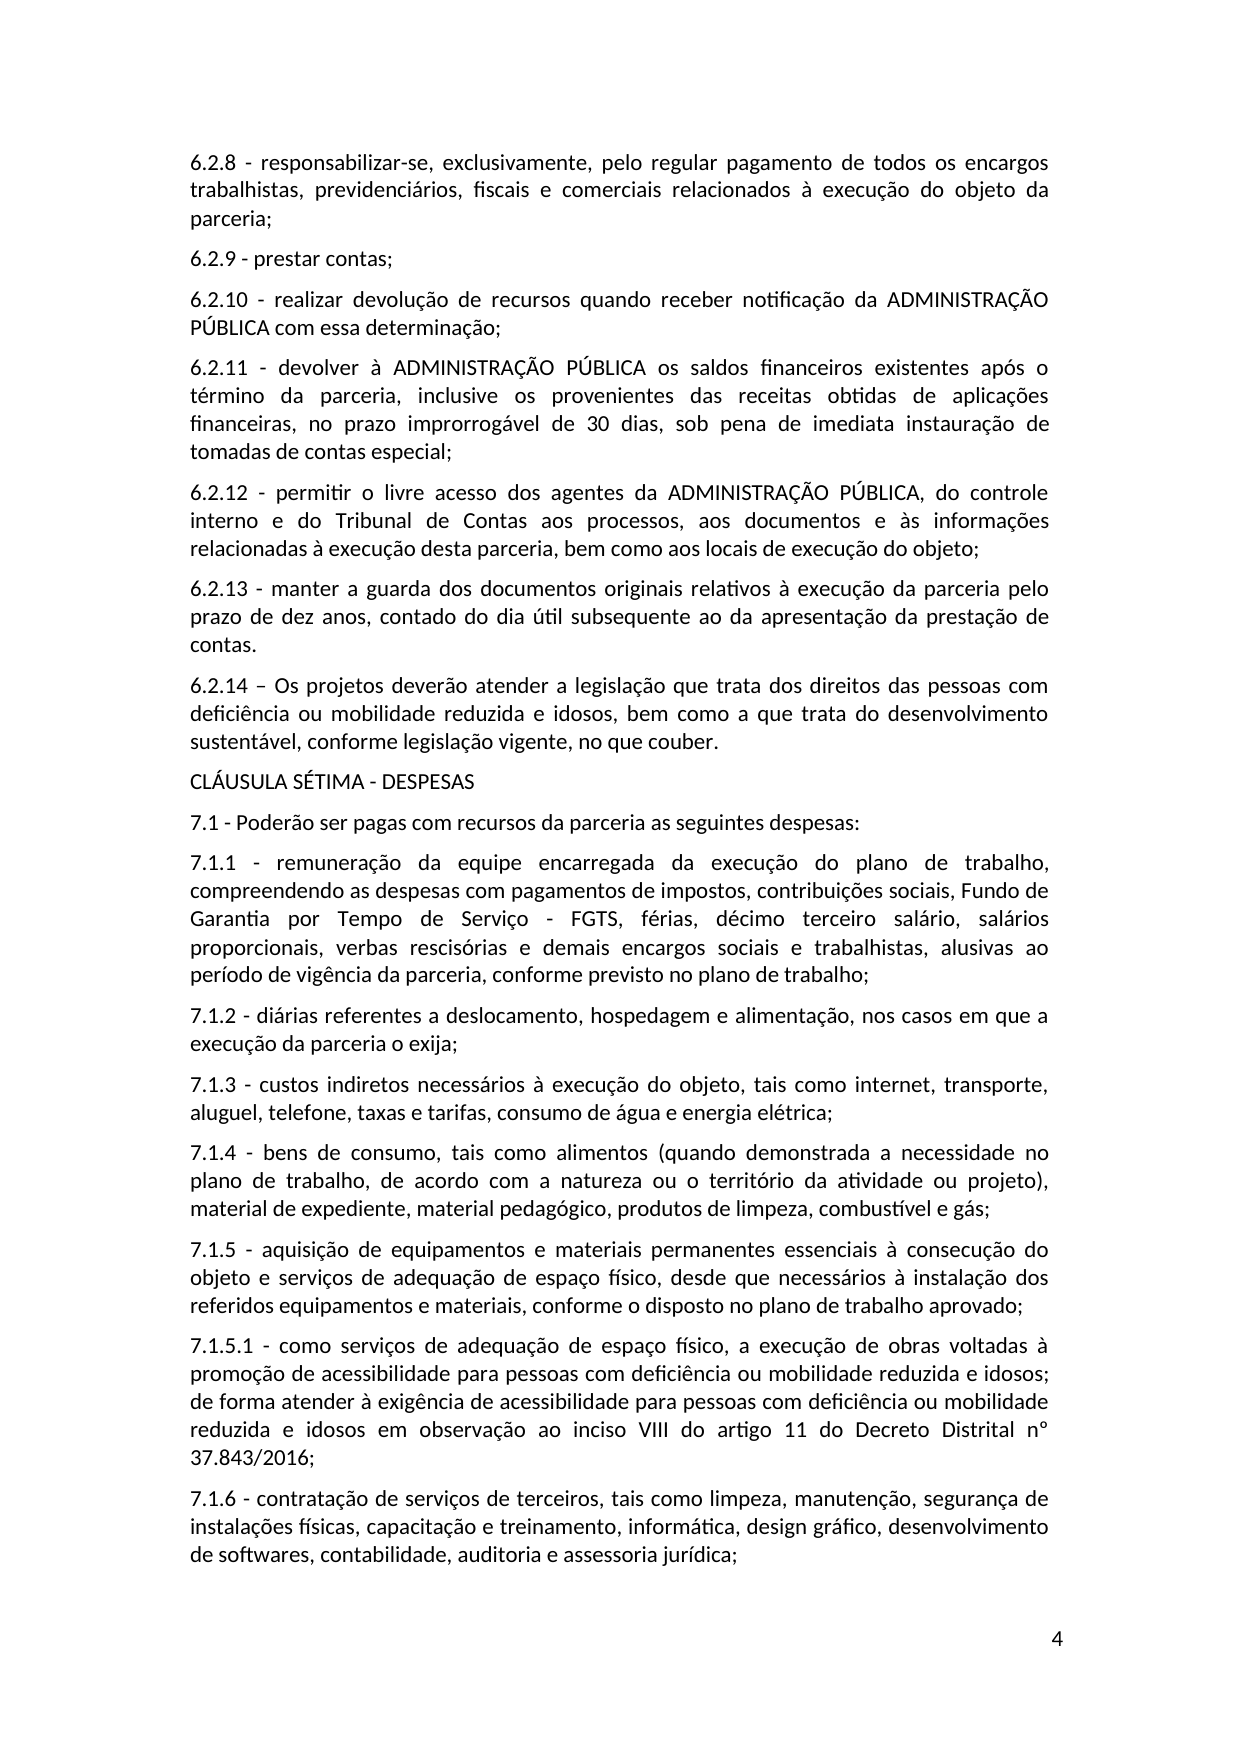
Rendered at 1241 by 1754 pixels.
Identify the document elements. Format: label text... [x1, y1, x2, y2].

text 6.2.11 - devolver à ADMINISTRAÇÃO PÚBLICA os saldos financeiros existentes após o término da parceria, inclusive os provenientes das receitas obtidas de aplicações financeiras, no prazo improrrogável de 30 dias, sob pena de imediata instauração de tomadas de contas especial; [190, 353, 1051, 465]
text 7.1.1 - remuneração da equipe encarregada da execução do plano de trabalho, compreendendo as despesas com pagamentos de impostos, contribuições sociais, Fundo de Garantia por Tempo de Serviço - FGTS, férias, décimo terceiro salário, salários proporcionais, verbas rescisórias e demais encargos sociais e trabalhistas, alusivas ao período de vigência da parceria, conforme previsto no plano de trabalho; [190, 848, 1051, 989]
text 7.1.5.1 - como serviços de adequação de espaço físico, a execução de obras voltadas à promoção de acessibilidade para pessoas com deficiência ou mobilidade reduzida e idosos; de forma atender à exigência de acessibilidade para pessoas com deficiência ou mobilidade reduzida e idosos em observação ao inciso VIII do artigo 11 do Decreto Distrital nº 37.843/2016; [190, 1331, 1051, 1471]
text 7.1.3 - custos indiretos necessários à execução do objeto, tais como internet, transporte, aluguel, telefone, taxas e tarifas, consumo de água e energia elétrica; [190, 1070, 1051, 1126]
text 7.1 - Poderão ser pagas com recursos da parceria as seguintes despesas: [190, 808, 1051, 836]
text 6.2.9 - prestar contas; [190, 244, 1051, 272]
text 7.1.5 - aquisição de equipamentos e materiais permanentes essenciais à consecução do objeto e serviços de adequação de espaço físico, desde que necessários à instalação dos referidos equipamentos e materiais, conforme o disposto no plano de trabalho aprovado; [190, 1235, 1051, 1319]
text CLÁUSULA SÉTIMA - DESPESAS [190, 767, 1051, 796]
text 7.1.6 - contratação de serviços de terceiros, tais como limpeza, manutenção, segurança de instalações físicas, capacitação e treinamento, informática, design gráfico, desenvolvimento de softwares, contabilidade, auditoria e assessoria jurídica; [190, 1484, 1051, 1568]
text 6.2.10 - realizar devolução de recursos quando receber notificação da ADMINISTRAÇÃO PÚBLICA com essa determinação; [190, 285, 1051, 341]
text 7.1.2 - diárias referentes a deslocamento, hospedagem e alimentação, nos casos em que a execução da parceria o exija; [190, 1001, 1051, 1057]
text 6.2.12 - permitir o livre acesso dos agentes da ADMINISTRAÇÃO PÚBLICA, do controle interno e do Tribunal de Contas aos processos, aos documentos e às informações relacionadas à execução desta parceria, bem como aos locais de execução do objeto; [190, 478, 1051, 562]
text 6.2.13 - manter a guarda dos documentos originais relativos à execução da parceria pelo prazo de dez anos, contado do dia útil subsequente ao da apresentação da prestação de contas. [190, 574, 1051, 658]
text 6.2.8 - responsabilizar-se, exclusivamente, pelo regular pagamento de todos os encargos trabalhistas, previdenciários, fiscais e comerciais relacionados à execução do objeto da parceria; [190, 148, 1051, 232]
text 7.1.4 - bens de consumo, tais como alimentos (quando demonstrada a necessidade no plano de trabalho, de acordo com a natureza ou o território da atividade ou projeto), material de expediente, material pedagógico, produtos de limpeza, combustível e gás; [190, 1138, 1051, 1222]
text 6.2.14 – Os projetos deverão atender a legislação que trata dos direitos das pessoas com deficiência ou mobilidade reduzida e idosos, bem como a que trata do desenvolvimento sustentável, conforme legislação vigente, no que couber. [190, 671, 1051, 755]
